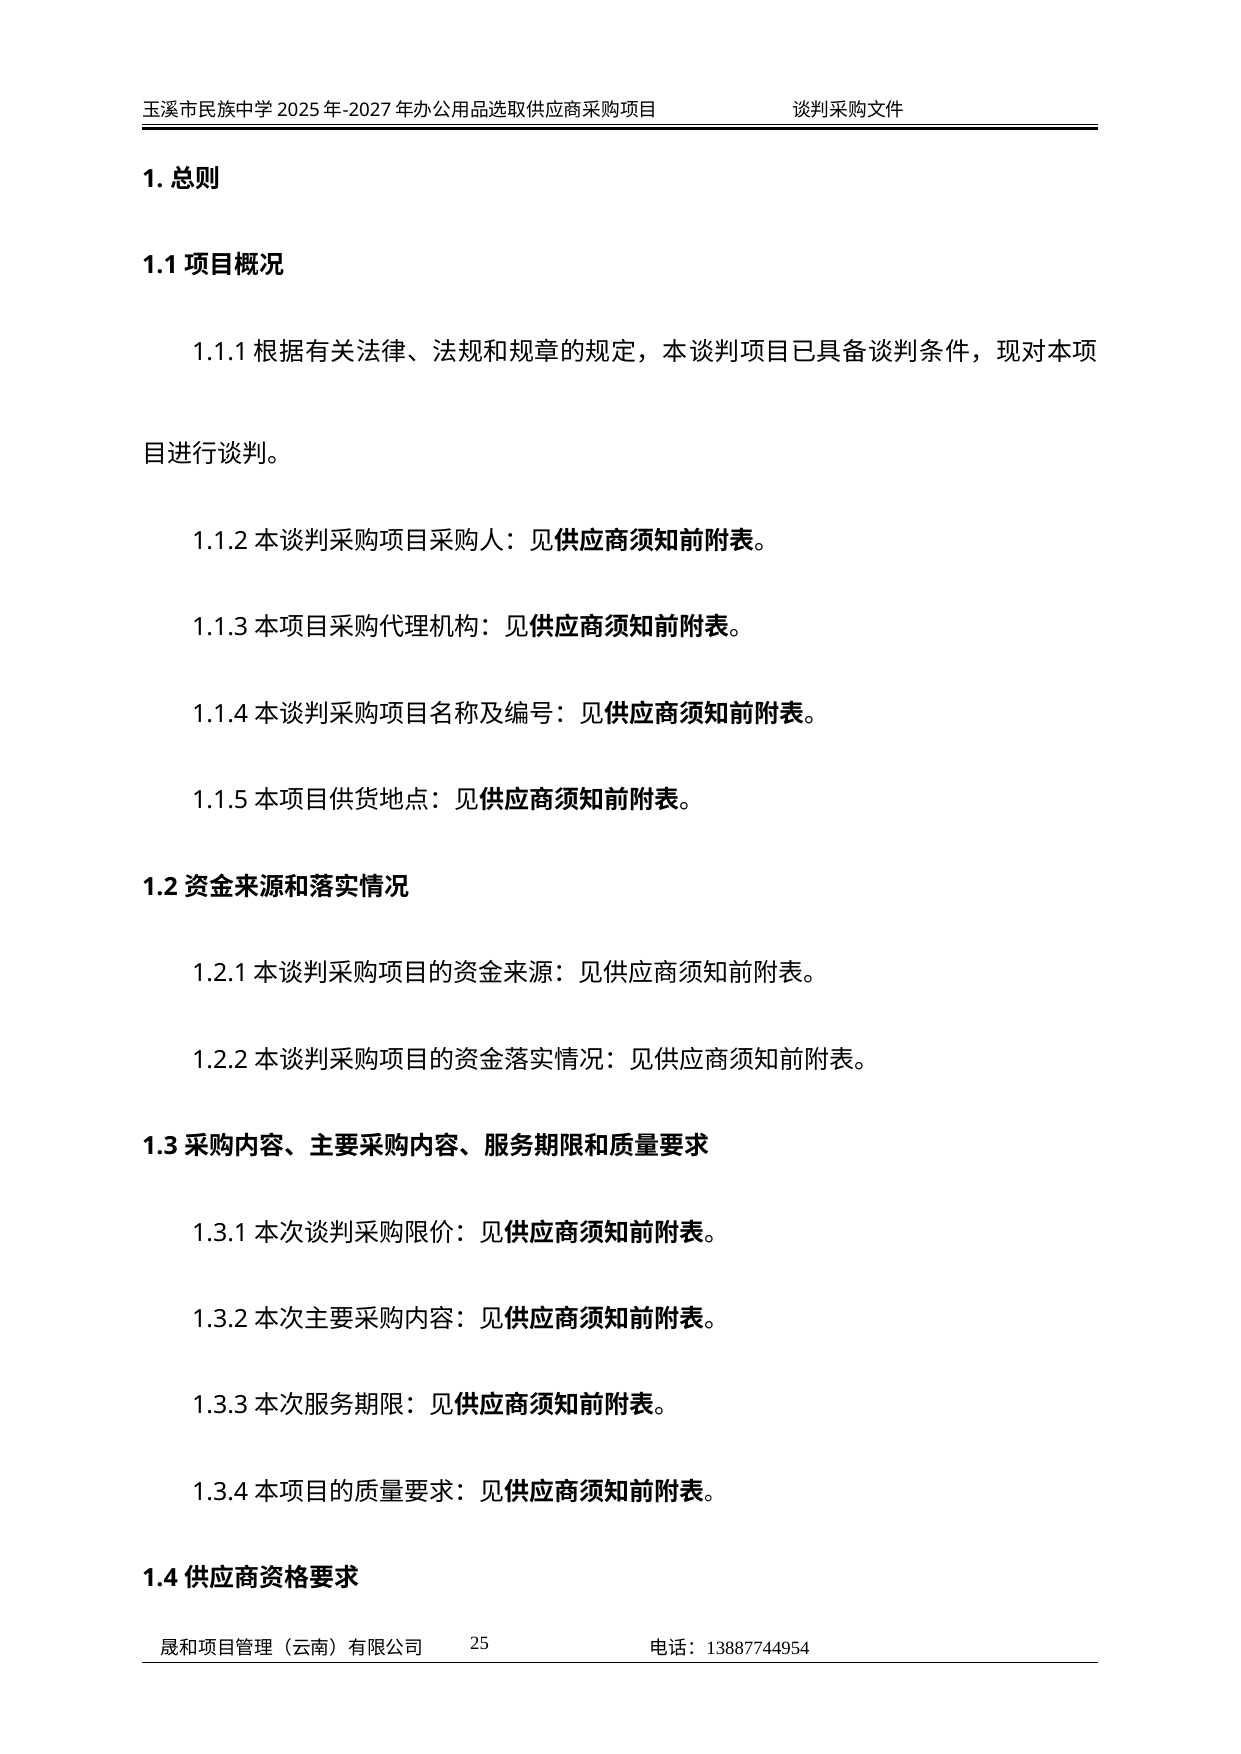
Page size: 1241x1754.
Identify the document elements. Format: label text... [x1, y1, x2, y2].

text 1.2.1本谈判采购项目的资金来源：见供应商须知前附表。 [142, 937, 1098, 1005]
text 1.1.4 本谈判采购项目名称及编号：见供应商须知前附表。 [142, 677, 1098, 746]
text 1.1.3 本项目采购代理机构：见供应商须知前附表。 [142, 591, 1098, 659]
text 1.3.1 本次谈判采购限价：见供应商须知前附表。 [142, 1196, 1098, 1264]
subtitle 1. 总则 [142, 142, 1098, 211]
text 1.1.5 本项目供货地点：见供应商须知前附表。 [142, 764, 1098, 832]
text 1.4 供应商资格要求 [142, 1542, 1098, 1610]
text 1.1 项目概况 [142, 229, 1098, 297]
text 1.1.1根据有关法律、法规和规章的规定，本谈判项目已具备谈判条件，现对本项目进行谈判。 [142, 315, 1098, 486]
text 1.1.2 本谈判采购项目采购人：见供应商须知前附表。 [142, 504, 1098, 573]
text 1.2.2 本谈判采购项目的资金落实情况：见供应商须知前附表。 [142, 1023, 1098, 1091]
text 1.3.4 本项目的质量要求：见供应商须知前附表。 [142, 1455, 1098, 1524]
text 1.3.2 本次主要采购内容：见供应商须知前附表。 [142, 1282, 1098, 1351]
text 1.2 资金来源和落实情况 [142, 850, 1098, 918]
text 1.3.3 本次服务期限：见供应商须知前附表。 [142, 1369, 1098, 1437]
text 1.3 采购内容、主要采购内容、服务期限和质量要求 [142, 1109, 1098, 1178]
